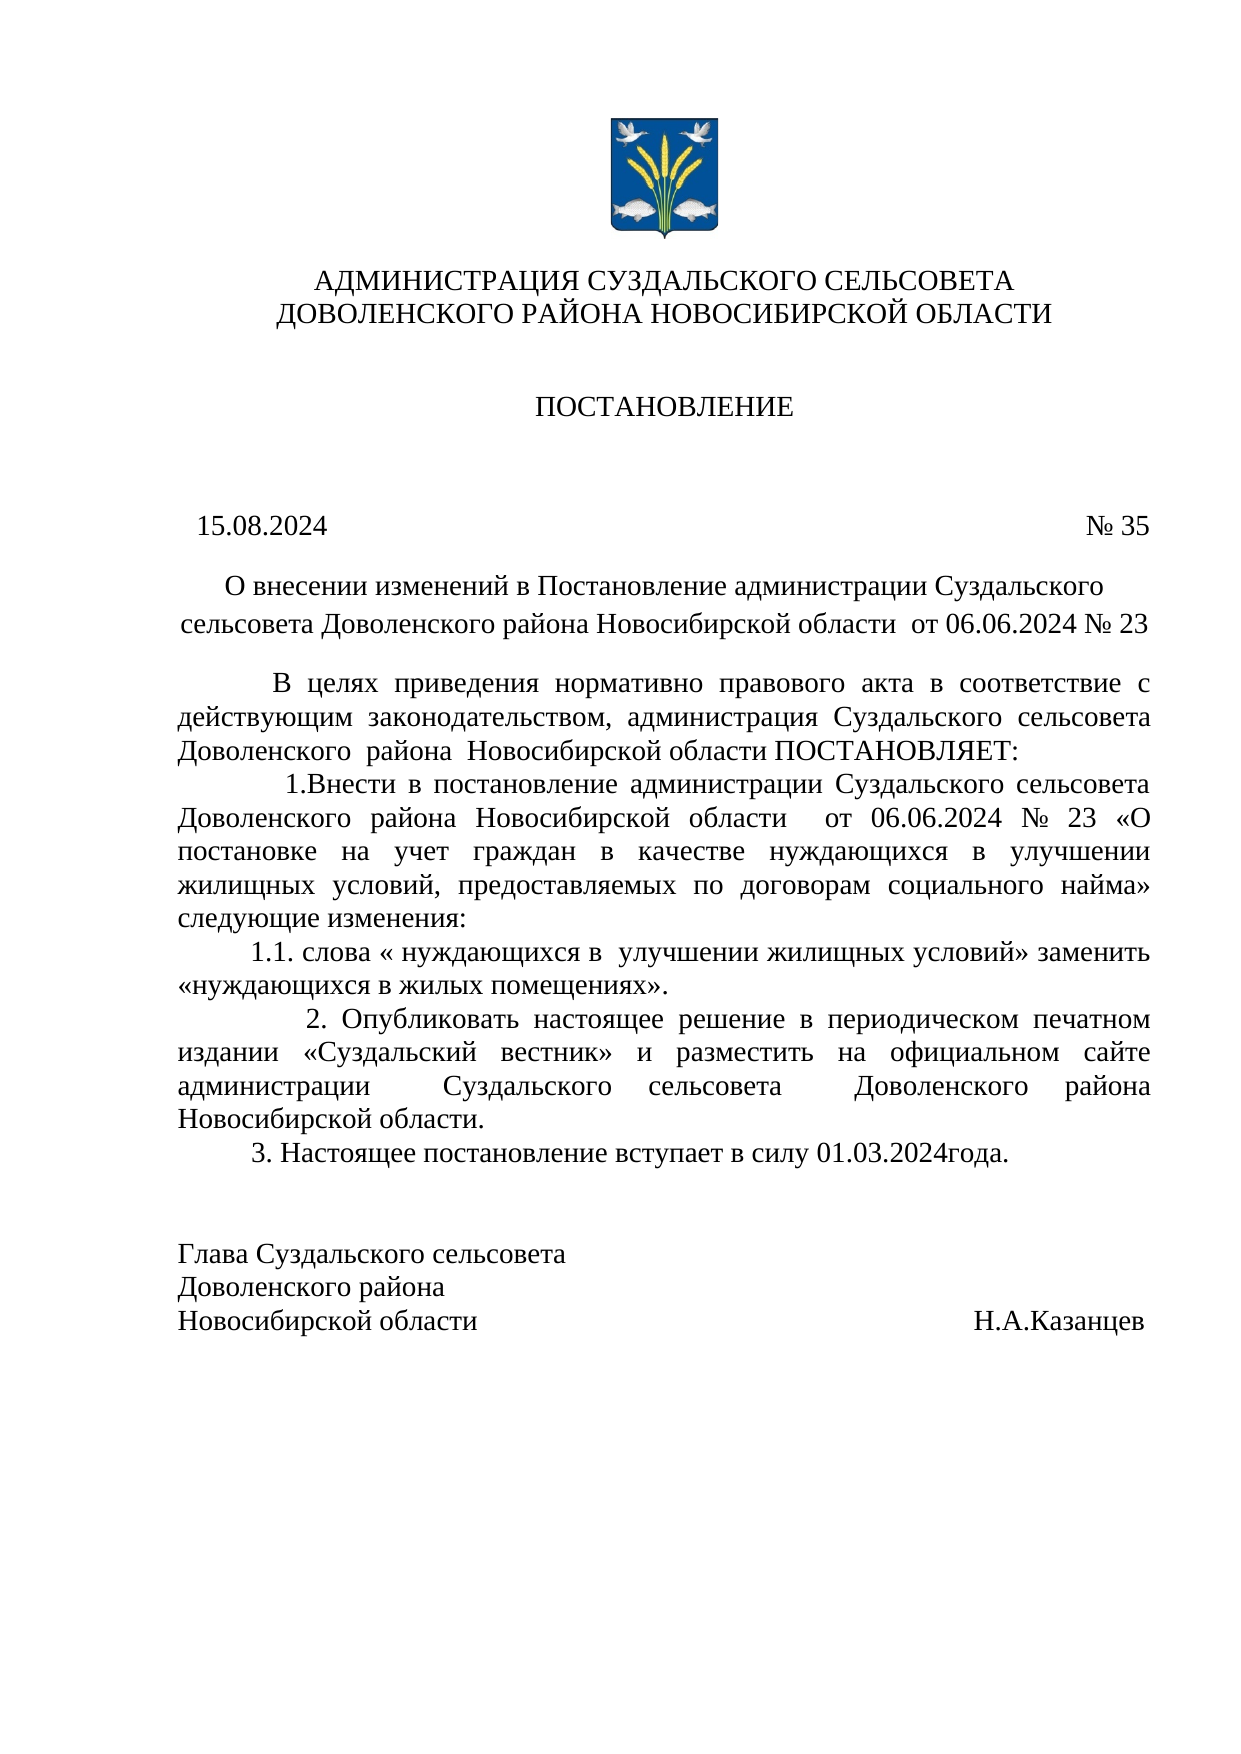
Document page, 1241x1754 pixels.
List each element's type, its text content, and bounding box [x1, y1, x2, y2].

text Доволенского района [177, 1269, 1152, 1303]
text Глава Суздальского сельсовета [177, 1236, 1152, 1269]
text Новосибирской области Н.А.Казанцев [177, 1303, 1152, 1336]
text 1.Внести в постановление администрации Суздальского сельсовета Доволенского района Новосибирской области от 06.06.2024 № 23 «О постановке на учет граждан в качестве нуждающихся в улучшении жилищных условий, предоставляемых по договорам социального найма» следующие изменения: [177, 766, 1152, 934]
text В целях приведения нормативно правового акта в соответствие с действующим законодательством, администрация Суздальского сельсовета Доволенского района Новосибирской области ПОСТАНОВЛЯЕТ: [177, 666, 1152, 766]
text ПОСТАНОВЛЕНИЕ [177, 389, 1152, 423]
text ДОВОЛЕНСКОГО РАЙОНА НОВОСИБИРСКОЙ ОБЛАСТИ [177, 297, 1152, 330]
text 2. Опубликовать настоящее решение в периодическом печатном издании «Суздальский вестник» и разместить на официальном сайте администрации Суздальского сельсовета Доволенского района Новосибирской области. [177, 1001, 1152, 1135]
picture [610, 118, 719, 239]
text АДМИНИСТРАЦИЯ СУЗДАЛЬСКОГО СЕЛЬСОВЕТА [177, 263, 1152, 297]
text О внесении изменений в Постановление администрации Суздальского сельсовета Доволенского района Новосибирской области от 06.06.2024 № 23 [177, 568, 1152, 640]
text 1.1. слова « нуждающихся в улучшении жилищных условий» заменить «нуждающихся в жилых помещениях». [177, 934, 1152, 1001]
text 15.08.2024 № 35 [177, 508, 1152, 542]
text 3. Настоящее постановление вступает в силу 01.03.2024года. [177, 1135, 1152, 1169]
